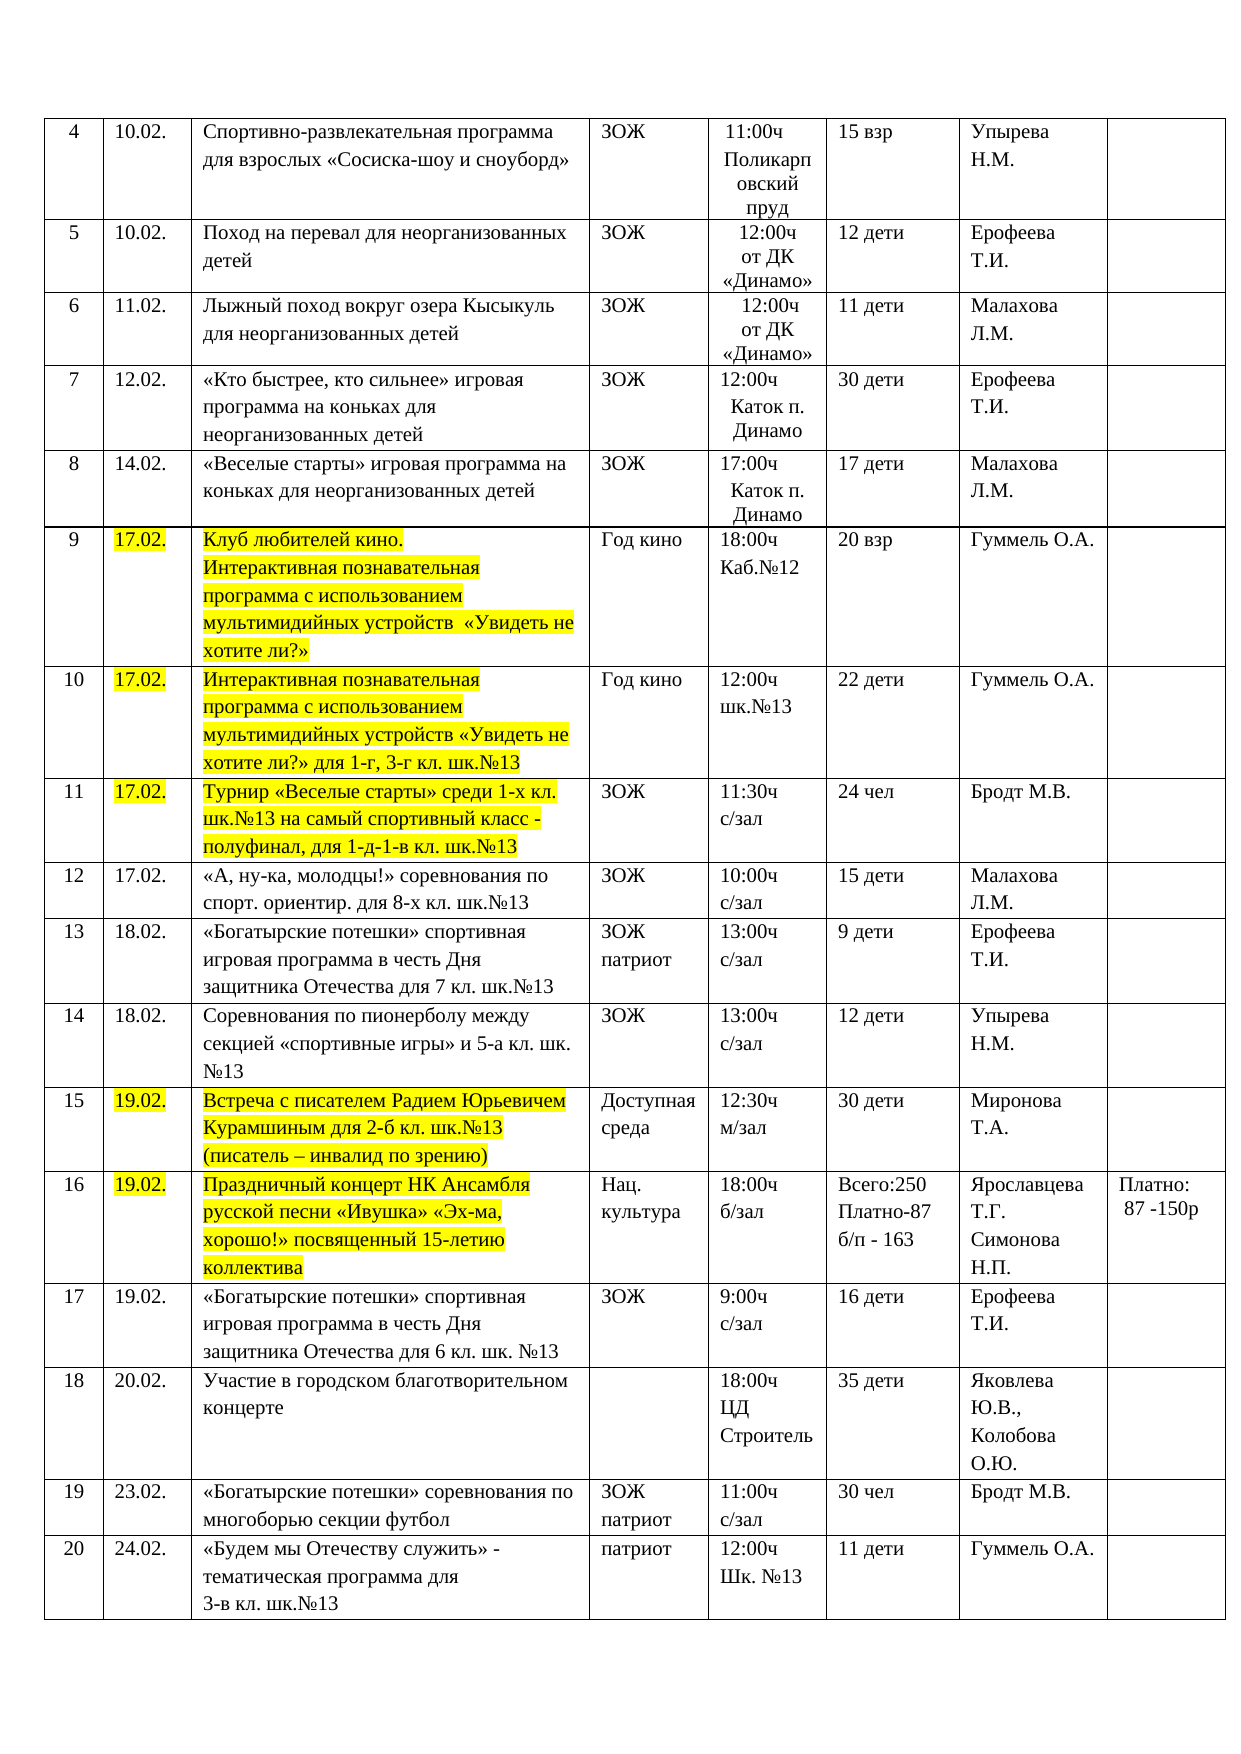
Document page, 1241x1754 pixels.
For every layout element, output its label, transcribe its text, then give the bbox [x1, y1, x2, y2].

table_cell 10 [45, 667, 103, 777]
table_cell [1108, 779, 1225, 862]
table_cell 17.02. [104, 863, 191, 918]
table_cell Миронова Т.А. [960, 1088, 1107, 1171]
table_cell 11 дети [827, 1536, 959, 1619]
table_cell Нац. культура [590, 1172, 708, 1282]
table_cell Доступная среда [590, 1088, 708, 1171]
table_cell Ерофеева Т.И. [960, 919, 1107, 1002]
table_cell [1108, 528, 1225, 666]
table_cell 30 дети [827, 1088, 959, 1171]
table_cell «Богатырские потешки» спортивная игровая программа в честь Дня защитника Отечества для 6 кл. шк. №13 [192, 1284, 589, 1367]
table_cell ЗОЖ [590, 863, 708, 918]
table_cell 18 [45, 1368, 103, 1478]
table_cell 5 [45, 220, 103, 292]
table_cell 18:00ч ЦД Строитель [709, 1368, 826, 1478]
table_cell Упырева Н.М. [960, 1004, 1107, 1087]
table_cell ЗОЖ [590, 451, 708, 526]
table_cell 14.02. [104, 451, 191, 526]
table_cell 11 дети [827, 293, 959, 365]
table_cell Спортивно-развлекательная программа для взрослых «Сосиска-шоу и сноуборд» [192, 119, 589, 219]
table_cell 16 [45, 1172, 103, 1282]
table_cell 17.02. [104, 528, 191, 666]
table_cell 19 [45, 1480, 103, 1535]
table_cell Ерофеева Т.И. [960, 366, 1107, 449]
table_cell [1108, 863, 1225, 918]
table_cell Малахова Л.М. [960, 293, 1107, 365]
table_cell Бродт М.В. [960, 779, 1107, 862]
table_cell 11:00ч с/зал [709, 1480, 826, 1535]
table_cell 13:00ч с/зал [709, 1004, 826, 1087]
table_cell [1108, 451, 1225, 526]
table_cell Гуммель О.А. [960, 1536, 1107, 1619]
table_cell [1108, 119, 1225, 219]
table_cell Лыжный поход вокруг озера Кысыкуль для неорганизованных детей [192, 293, 589, 365]
table_cell 18:00ч б/зал [709, 1172, 826, 1282]
table_cell 16 дети [827, 1284, 959, 1367]
table_cell 11:30ч с/зал [709, 779, 826, 862]
table_cell ЗОЖ [590, 1004, 708, 1087]
table_cell 18.02. [104, 1004, 191, 1087]
table_cell Ерофеева Т.И. [960, 220, 1107, 292]
table_cell Гуммель О.А. [960, 528, 1107, 666]
table_cell 24.02. [104, 1536, 191, 1619]
table_cell 18.02. [104, 919, 191, 1002]
table_cell «Богатырские потешки» соревнования по многоборью секции футбол [192, 1480, 589, 1535]
table_cell Год кино [590, 528, 708, 666]
table_cell 10.02. [104, 220, 191, 292]
table_cell [1108, 1536, 1225, 1619]
table_cell [1108, 220, 1225, 292]
table_cell ЗОЖ [590, 366, 708, 449]
table_cell 9 дети [827, 919, 959, 1002]
table_cell [1108, 293, 1225, 365]
table_cell Гуммель О.А. [960, 667, 1107, 777]
table_cell «Будем мы Отечеству служить» - тематическая программа для 3-в кл. шк.№13 [192, 1536, 589, 1619]
table_cell 10.02. [104, 119, 191, 219]
table_cell 17.02. [104, 779, 191, 862]
table_cell ЗОЖ [590, 293, 708, 365]
table_cell [1108, 366, 1225, 449]
table_cell 13 [45, 919, 103, 1002]
table_cell 12.02. [104, 366, 191, 449]
table_cell 7 [45, 366, 103, 449]
table_cell «А, ну-ка, молодцы!» соревнования по спорт. ориентир. для 8-х кл. шк.№13 [192, 863, 589, 918]
table_cell Всего:250 Платно-87 б/п - 163 [827, 1172, 959, 1282]
table_cell 23.02. [104, 1480, 191, 1535]
table_cell 10:00ч с/зал [709, 863, 826, 918]
table_cell 12:00ч от ДК «Динамо» [709, 220, 826, 292]
table_cell «Кто быстрее, кто сильнее» игровая программа на коньках для неорганизованных детей [192, 366, 589, 449]
table_cell Малахова Л.М. [960, 863, 1107, 918]
table_cell [1108, 1004, 1225, 1087]
table_cell 20.02. [104, 1368, 191, 1478]
table_cell ЗОЖ [590, 1284, 708, 1367]
table_cell [1108, 667, 1225, 777]
table_cell 15 взр [827, 119, 959, 219]
table_cell 12:00ч Шк. №13 [709, 1536, 826, 1619]
table_cell Клуб любителей кино. Интерактивная познавательная программа с использованием мультимидийных устройств «Увидеть не хотите ли?» [192, 528, 589, 666]
table_cell 17.02. [104, 667, 191, 777]
table_cell Интерактивная познавательная программа с использованием мультимидийных устройств «Увидеть не хотите ли?» для 1-г, 3-г кл. шк.№13 [192, 667, 589, 777]
table_cell 12:00ч шк.№13 [709, 667, 826, 777]
table_cell ЗОЖ [590, 220, 708, 292]
table_cell 22 дети [827, 667, 959, 777]
table_cell 35 дети [827, 1368, 959, 1478]
table_cell 30 чел [827, 1480, 959, 1535]
table_cell [1108, 1284, 1225, 1367]
table_cell [1108, 1368, 1225, 1478]
table_cell ЗОЖ [590, 779, 708, 862]
table_cell Упырева Н.М. [960, 119, 1107, 219]
table_cell 12 [45, 863, 103, 918]
table_cell 19.02. [104, 1172, 191, 1282]
table_cell 13:00ч с/зал [709, 919, 826, 1002]
table_cell Год кино [590, 667, 708, 777]
table_cell 20 [45, 1536, 103, 1619]
table_cell 12:00ч от ДК «Динамо» [709, 293, 826, 365]
table_cell 14 [45, 1004, 103, 1087]
table_cell 12:00ч Каток п. Динамо [709, 366, 826, 449]
table_cell Бродт М.В. [960, 1480, 1107, 1535]
table_cell ЗОЖ патриот [590, 1480, 708, 1535]
table_cell 15 дети [827, 863, 959, 918]
table_cell 12:30ч м/зал [709, 1088, 826, 1171]
table_cell 15 [45, 1088, 103, 1171]
table_cell 9:00ч с/зал [709, 1284, 826, 1367]
table_cell патриот [590, 1536, 708, 1619]
table_cell ЗОЖ патриот [590, 919, 708, 1002]
table_cell 17 [45, 1284, 103, 1367]
table_cell 11.02. [104, 293, 191, 365]
table_cell 19.02. [104, 1284, 191, 1367]
table_cell 24 чел [827, 779, 959, 862]
table_cell Турнир «Веселые старты» среди 1-х кл. шк.№13 на самый спортивный класс - полуфинал, для 1-д-1-в кл. шк.№13 [192, 779, 589, 862]
table_cell «Богатырские потешки» спортивная игровая программа в честь Дня защитника Отечества для 7 кл. шк.№13 [192, 919, 589, 1002]
table_cell [1108, 919, 1225, 1002]
table_cell 20 взр [827, 528, 959, 666]
table_cell «Веселые старты» игровая программа на коньках для неорганизованных детей [192, 451, 589, 526]
table_cell [590, 1368, 708, 1478]
table_cell Праздничный концерт НК Ансамбля русской песни «Ивушка» «Эх-ма, хорошо!» посвященный 15-летию коллектива [192, 1172, 589, 1282]
table_cell Встреча с писателем Радием Юрьевичем Курамшиным для 2-б кл. шк.№13 (писатель – инвалид по зрению) [192, 1088, 589, 1171]
table_cell Ерофеева Т.И. [960, 1284, 1107, 1367]
table_cell Малахова Л.М. [960, 451, 1107, 526]
table_cell 11 [45, 779, 103, 862]
table_cell 8 [45, 451, 103, 526]
table_cell 11:00ч Поликарповский пруд [709, 119, 826, 219]
table_cell 17:00ч Каток п. Динамо [709, 451, 826, 526]
table_cell 6 [45, 293, 103, 365]
table_cell 12 дети [827, 1004, 959, 1087]
table_cell Платно: 87 -150р [1108, 1172, 1225, 1282]
table_cell Участие в городском благотворительном концерте [192, 1368, 589, 1478]
table_cell 30 дети [827, 366, 959, 449]
table_cell 9 [45, 528, 103, 666]
table_cell [1108, 1088, 1225, 1171]
table_cell 19.02. [104, 1088, 191, 1171]
table_cell 17 дети [827, 451, 959, 526]
table_cell Яковлева Ю.В., Колобова О.Ю. [960, 1368, 1107, 1478]
table_cell 4 [45, 119, 103, 219]
table_cell Поход на перевал для неорганизованных детей [192, 220, 589, 292]
table_cell 12 дети [827, 220, 959, 292]
table_cell [1108, 1480, 1225, 1535]
table_cell 18:00ч Каб.№12 [709, 528, 826, 666]
table_cell Соревнования по пионерболу между секцией «спортивные игры» и 5-а кл. шк.№13 [192, 1004, 589, 1087]
table_cell ЗОЖ [590, 119, 708, 219]
table_cell Ярославцева Т.Г. Симонова Н.П. [960, 1172, 1107, 1282]
